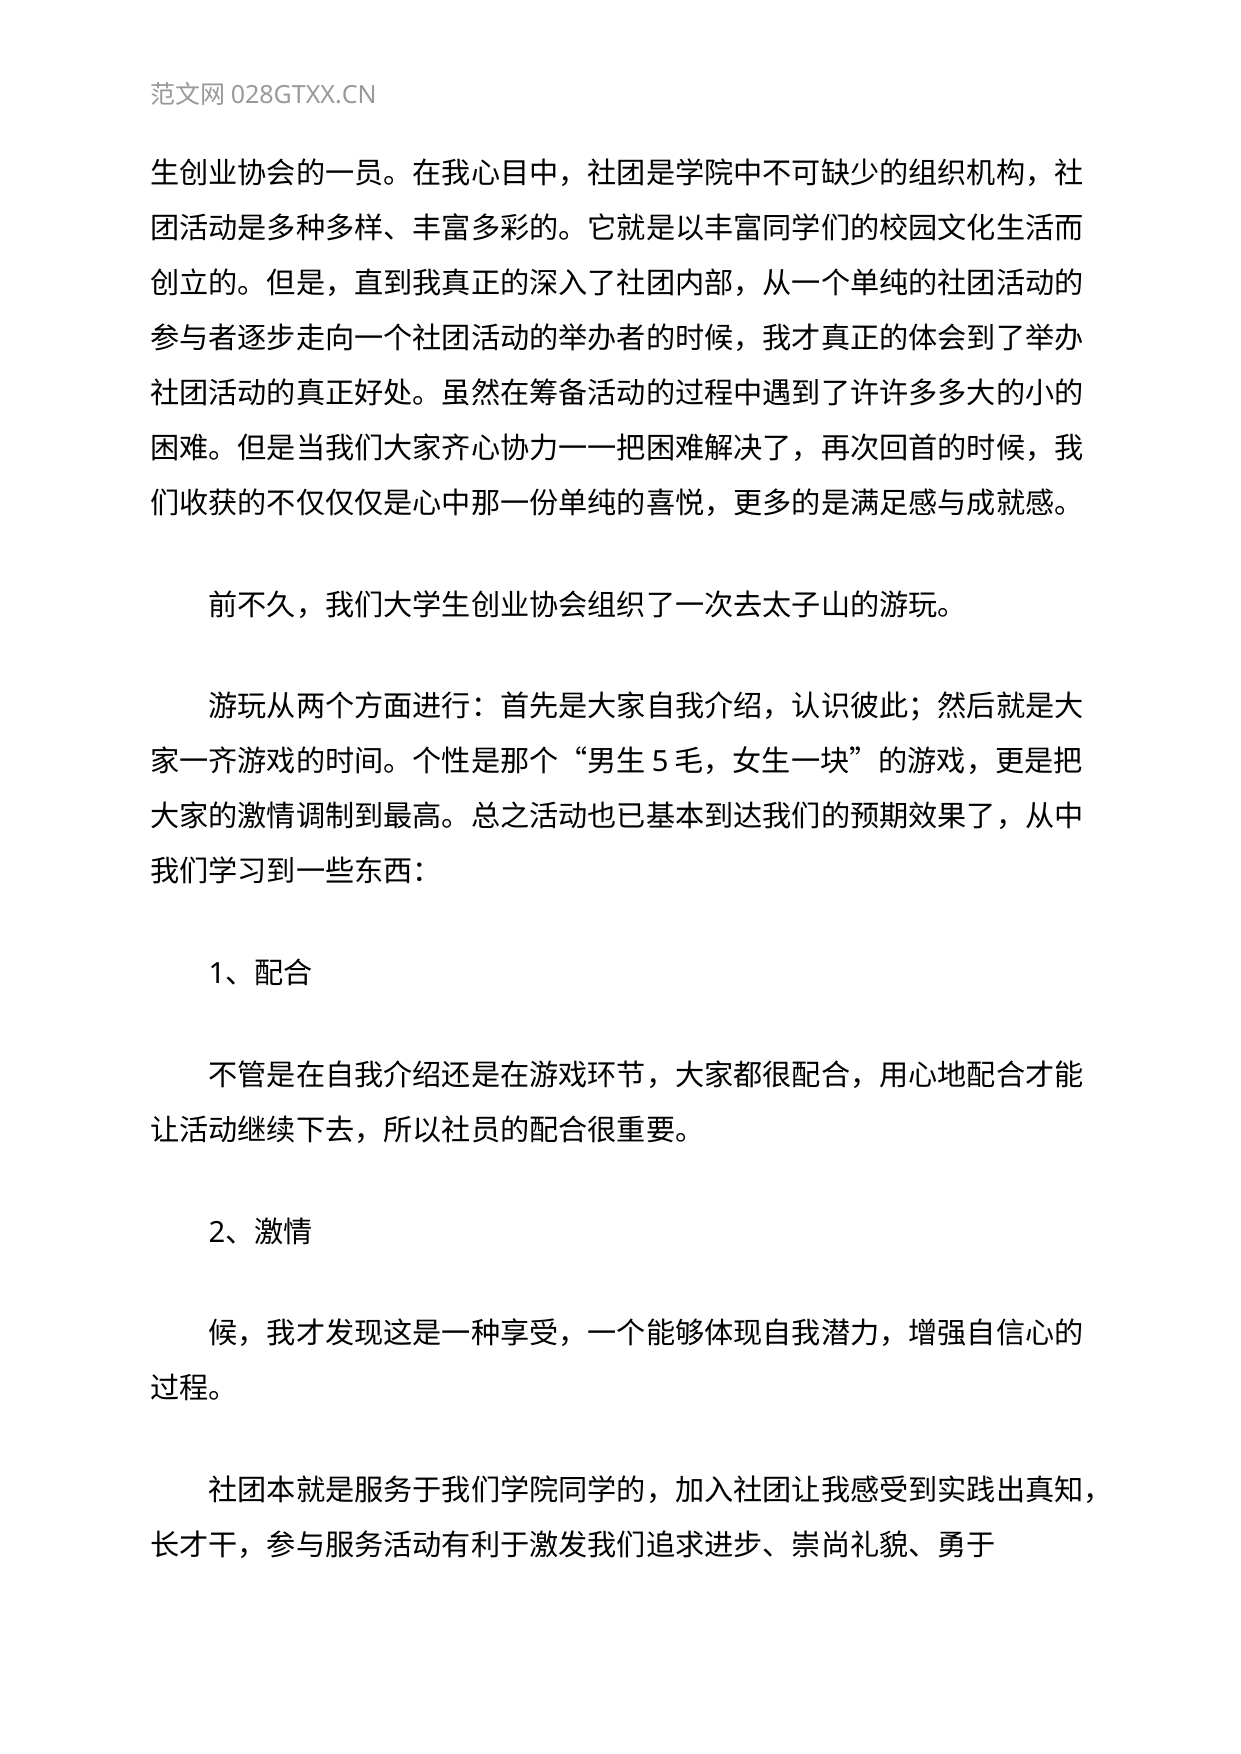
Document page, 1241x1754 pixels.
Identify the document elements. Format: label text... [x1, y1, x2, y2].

text 2、激情 [150, 1208, 1090, 1251]
text 游玩从两个方面进行：首先是大家自我介绍，认识彼此；然后就是大家一齐游戏的时间。个性是那个“男生5毛，女生一块”的游戏，更是把大家的激情调制到最高。总之活动也已基本到达我们的预期效果了，从中我们学习到一些东西： [150, 683, 1090, 890]
text 1、配合 [150, 949, 1090, 992]
text 社团本就是服务于我们学院同学的，加入社团让我感受到实践出真知，长才干，参与服务活动有利于激发我们追求进步、崇尚礼貌、勇于 [150, 1467, 1090, 1564]
text 前不久，我们大学生创业协会组织了一次去太子山的游玩。 [150, 581, 1090, 623]
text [150, 150, 1090, 522]
text 不管是在自我介绍还是在游戏环节，大家都很配合，用心地配合才能让活动继续下去，所以社员的配合很重要。 [150, 1051, 1090, 1149]
text 候，我才发现这是一种享受，一个能够体现自我潜力，增强自信心的过程。 [150, 1310, 1090, 1407]
